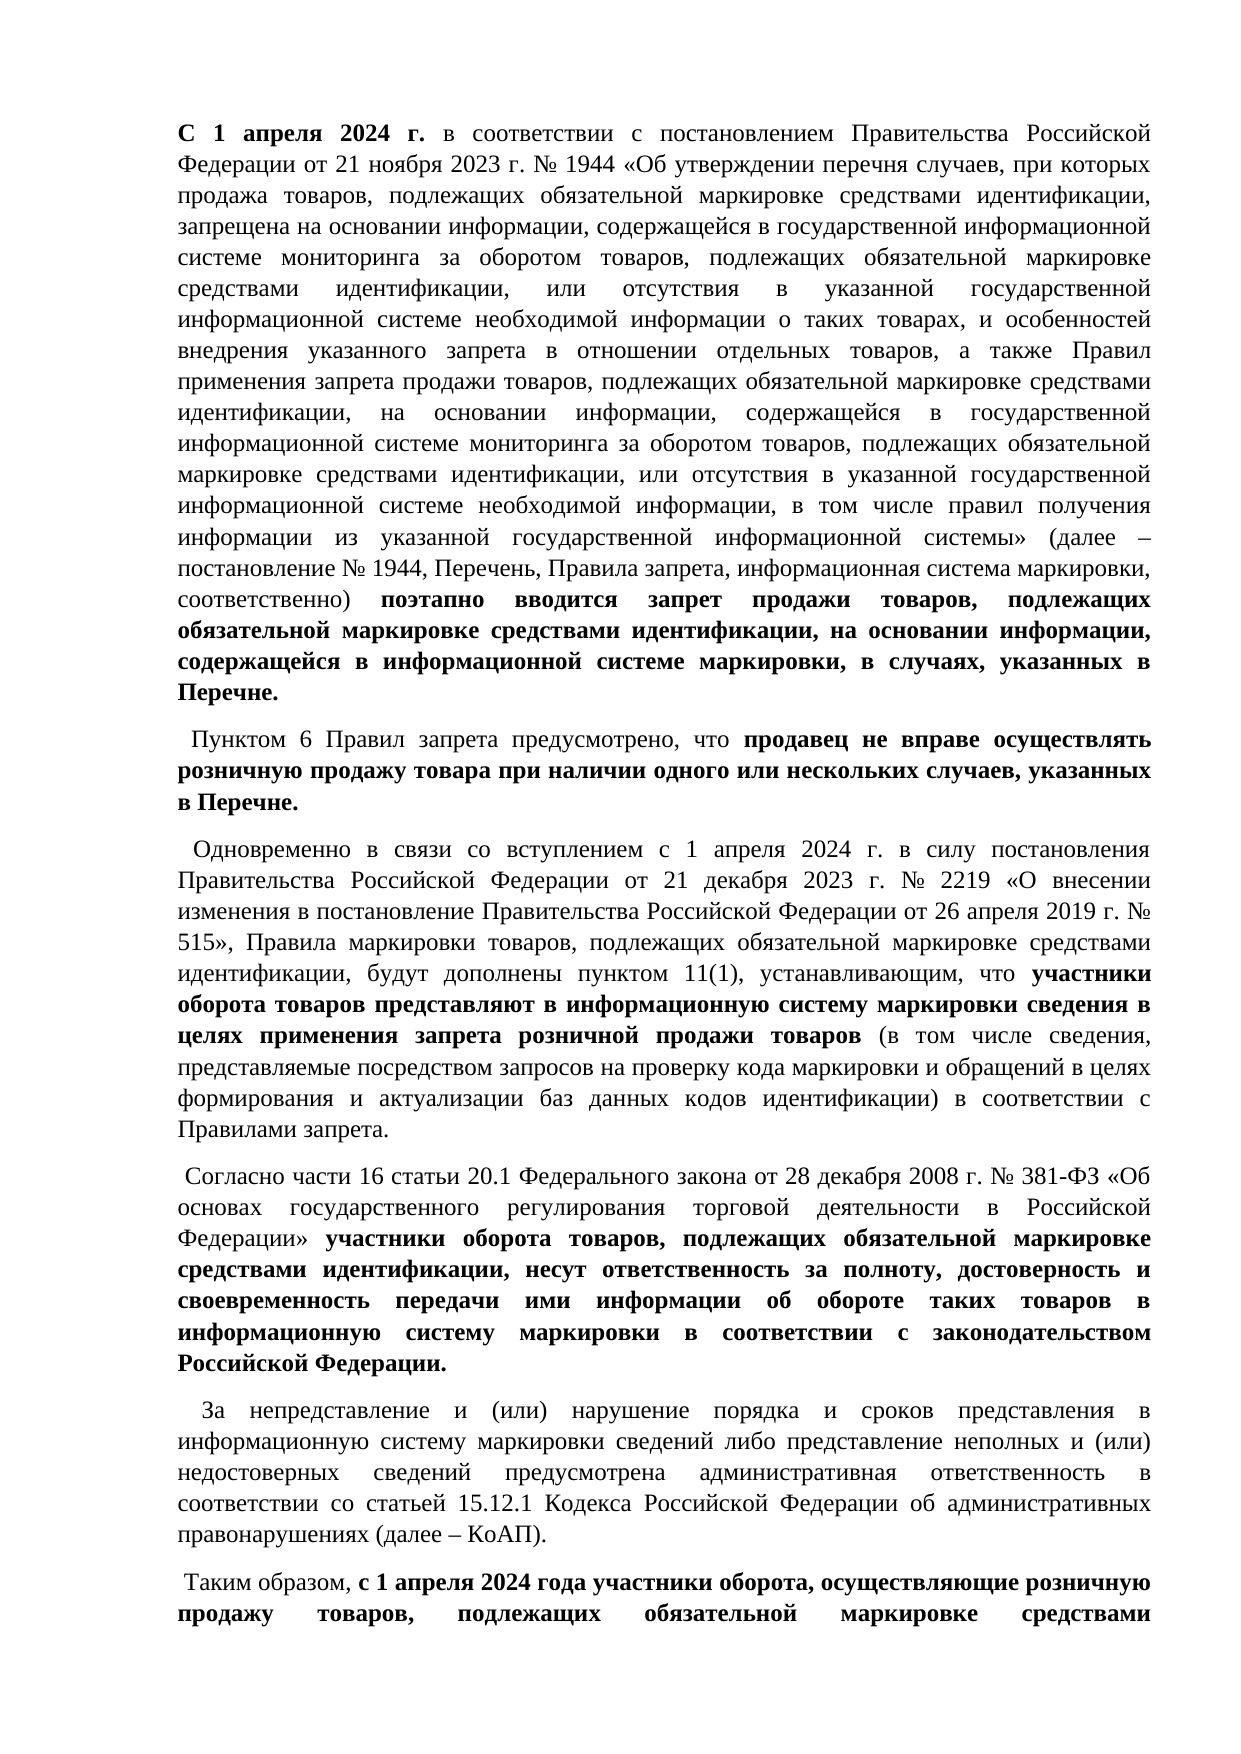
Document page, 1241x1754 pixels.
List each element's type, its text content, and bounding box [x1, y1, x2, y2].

text За непредставление и (или) нарушение порядка и сроков представления в информационную систему маркировки сведений либо представление неполных и (или) недостоверных сведений предусмотрена административная ответственность в соответствии со статьей 15.12.1 Кодекса Российской Федерации об административных правонарушениях (далее – КоАП). [177, 1395, 1152, 1548]
text Пунктом 6 Правил запрета предусмотрено, что продавец не вправе осуществлять розничную продажу товара при наличии одного или нескольких случаев, указанных в Перечне. [177, 724, 1152, 815]
text Согласно части 16 статьи 20.1 Федерального закона от 28 декабря 2008 г. № 381-ФЗ «Об основах государственного регулирования торговой деятельности в Российской Федерации» участники оборота товаров, подлежащих обязательной маркировке средствами идентификации, несут ответственность за полноту, достоверность и своевременность передачи ими информации об обороте таких товаров в информационную систему маркировки в соответствии с законодательством Российской Федерации. [177, 1161, 1152, 1376]
text С 1 апреля 2024 г. в соответствии с постановлением Правительства Российской Федерации от 21 ноября 2023 г. № 1944 «Об утверждении перечня случаев, при которых продажа товаров, подлежащих обязательной маркировке средствами идентификации, запрещена на основании информации, содержащейся в государственной информационной системе мониторинга за оборотом товаров, подлежащих обязательной маркировке средствами идентификации, или отсутствия в указанной государственной информационной системе необходимой информации о таких товарах, и особенностей внедрения указанного запрета в отношении отдельных товаров, а также Правил применения запрета продажи товаров, подлежащих обязательной маркировке средствами идентификации, на основании информации, содержащейся в государственной информационной системе мониторинга за оборотом товаров, подлежащих обязательной маркировке средствами идентификации, или отсутствия в указанной государственной информационной системе необходимой информации, в том числе правил получения информации из указанной государственной информационной системы» (далее – постановление № 1944, Перечень, Правила запрета, информационная система маркировки, соответственно) поэтапно вводится запрет продажи товаров, подлежащих обязательной маркировке средствами идентификации, на основании информации, содержащейся в информационной системе маркировки, в случаях, указанных в Перечне. [177, 118, 1152, 706]
text Одновременно в связи со вступлением с 1 апреля 2024 г. в силу постановления Правительства Российской Федерации от 21 декабря 2023 г. № 2219 «О внесении изменения в постановление Правительства Российской Федерации от 26 апреля 2019 г. № 515», Правила маркировки товаров, подлежащих обязательной маркировке средствами идентификации, будут дополнены пунктом 11(1), устанавливающим, что участники оборота товаров представляют в информационную систему маркировки сведения в целях применения запрета розничной продажи товаров (в том числе сведения, представляемые посредством запросов на проверку кода маркировки и обращений в целях формирования и актуализации баз данных кодов идентификации) в соответствии с Правилами запрета. [177, 834, 1152, 1142]
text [177, 1567, 1152, 1627]
